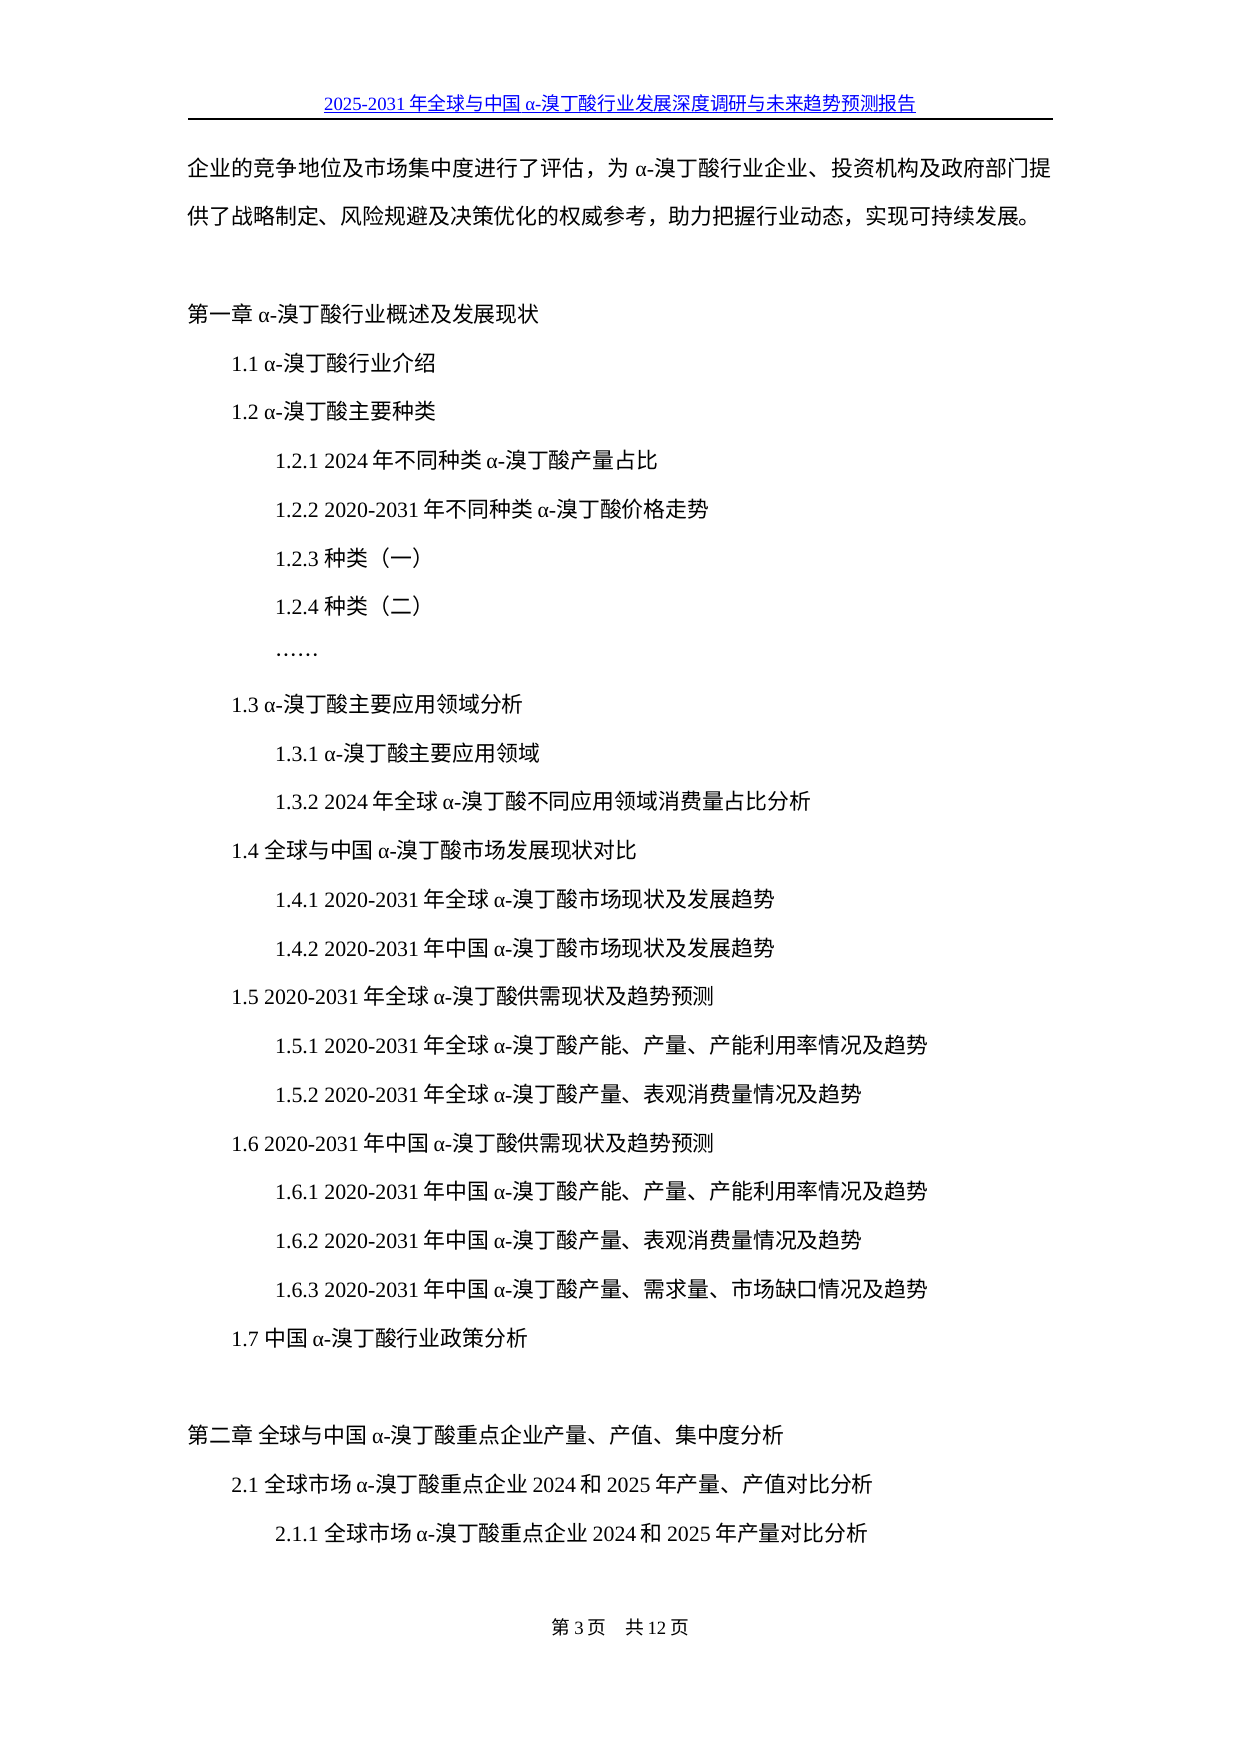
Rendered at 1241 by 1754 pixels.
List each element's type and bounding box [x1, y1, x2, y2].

text [187, 150, 1053, 1548]
